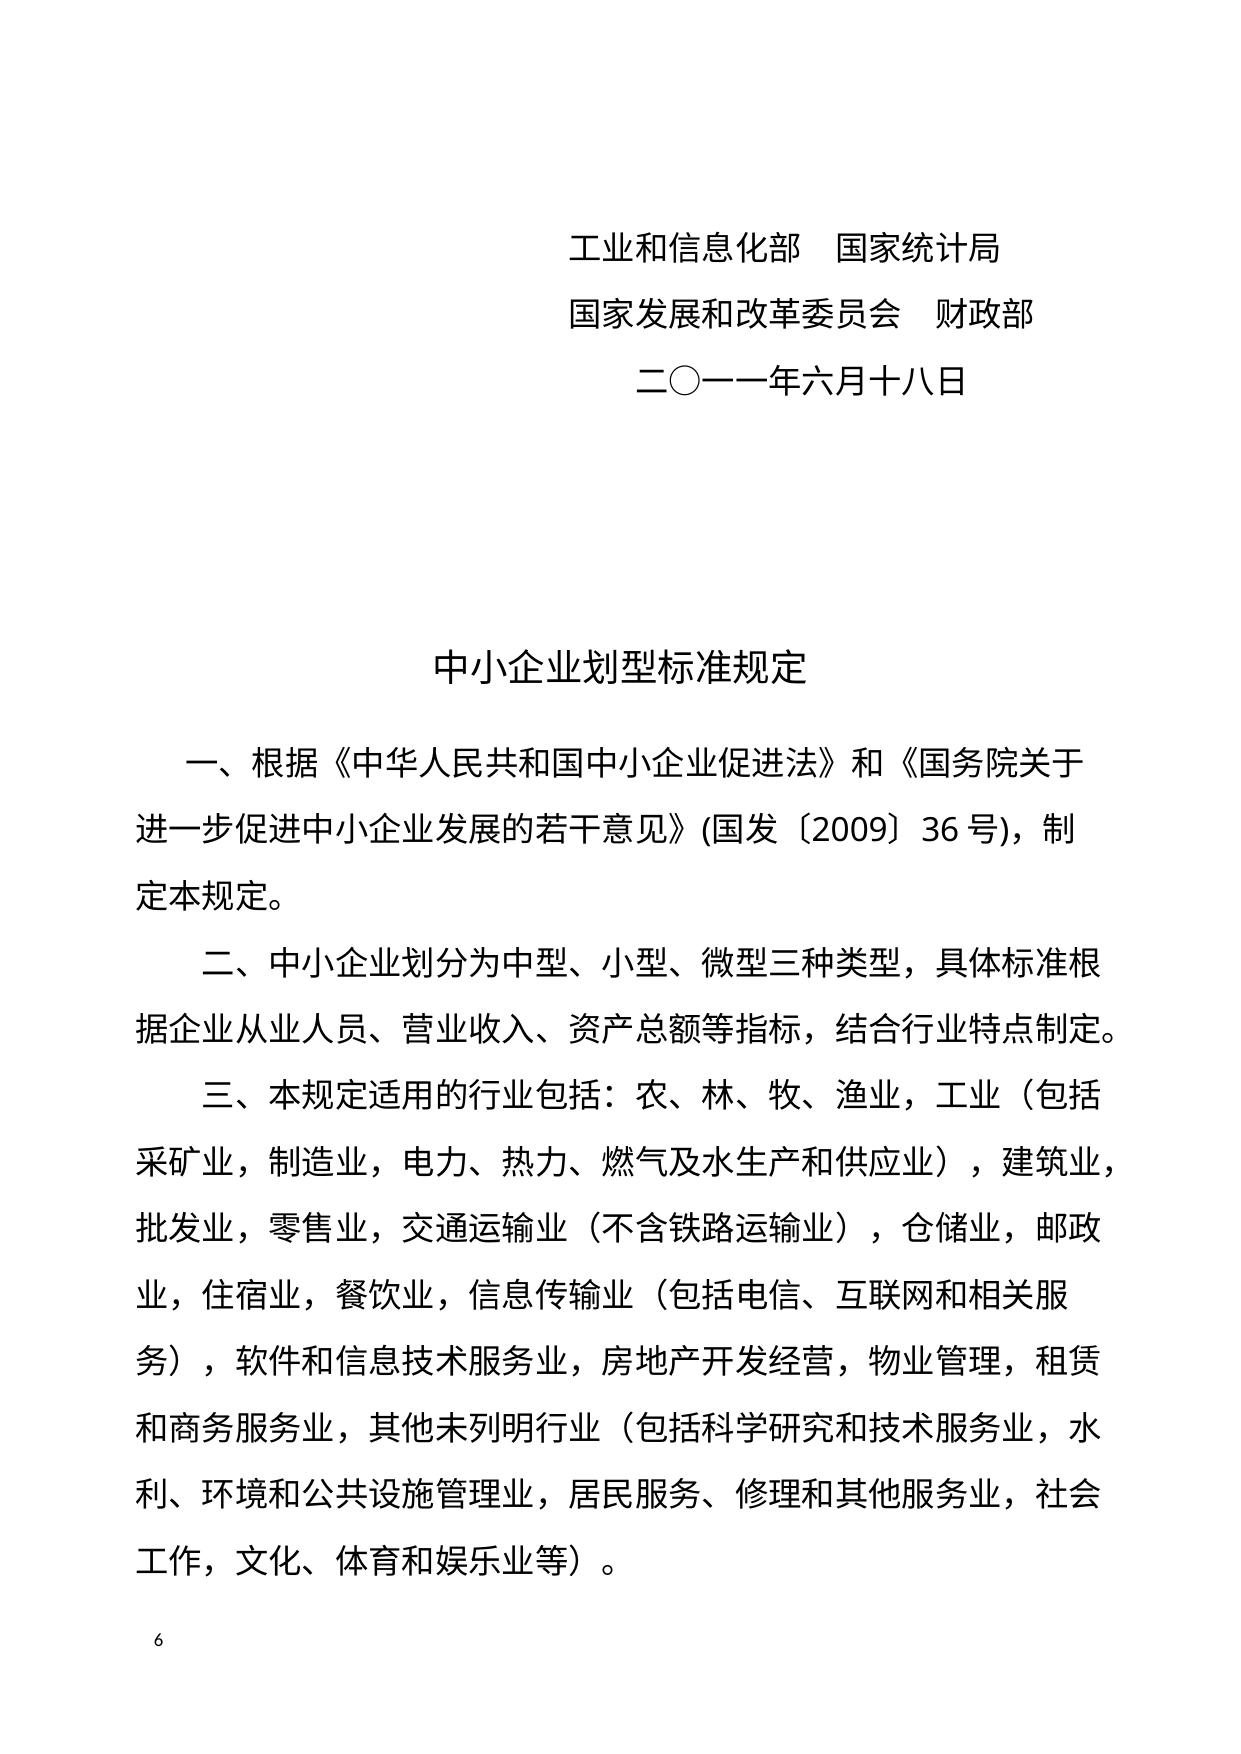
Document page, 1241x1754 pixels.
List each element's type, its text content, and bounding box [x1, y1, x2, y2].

text 中小企业划型标准规定 [135, 632, 1106, 699]
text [135, 728, 1106, 1592]
text 工业和信息化部 国家统计局 国家发展和改革委员会 财政部 二○一一年六月十八日 [135, 146, 1106, 412]
